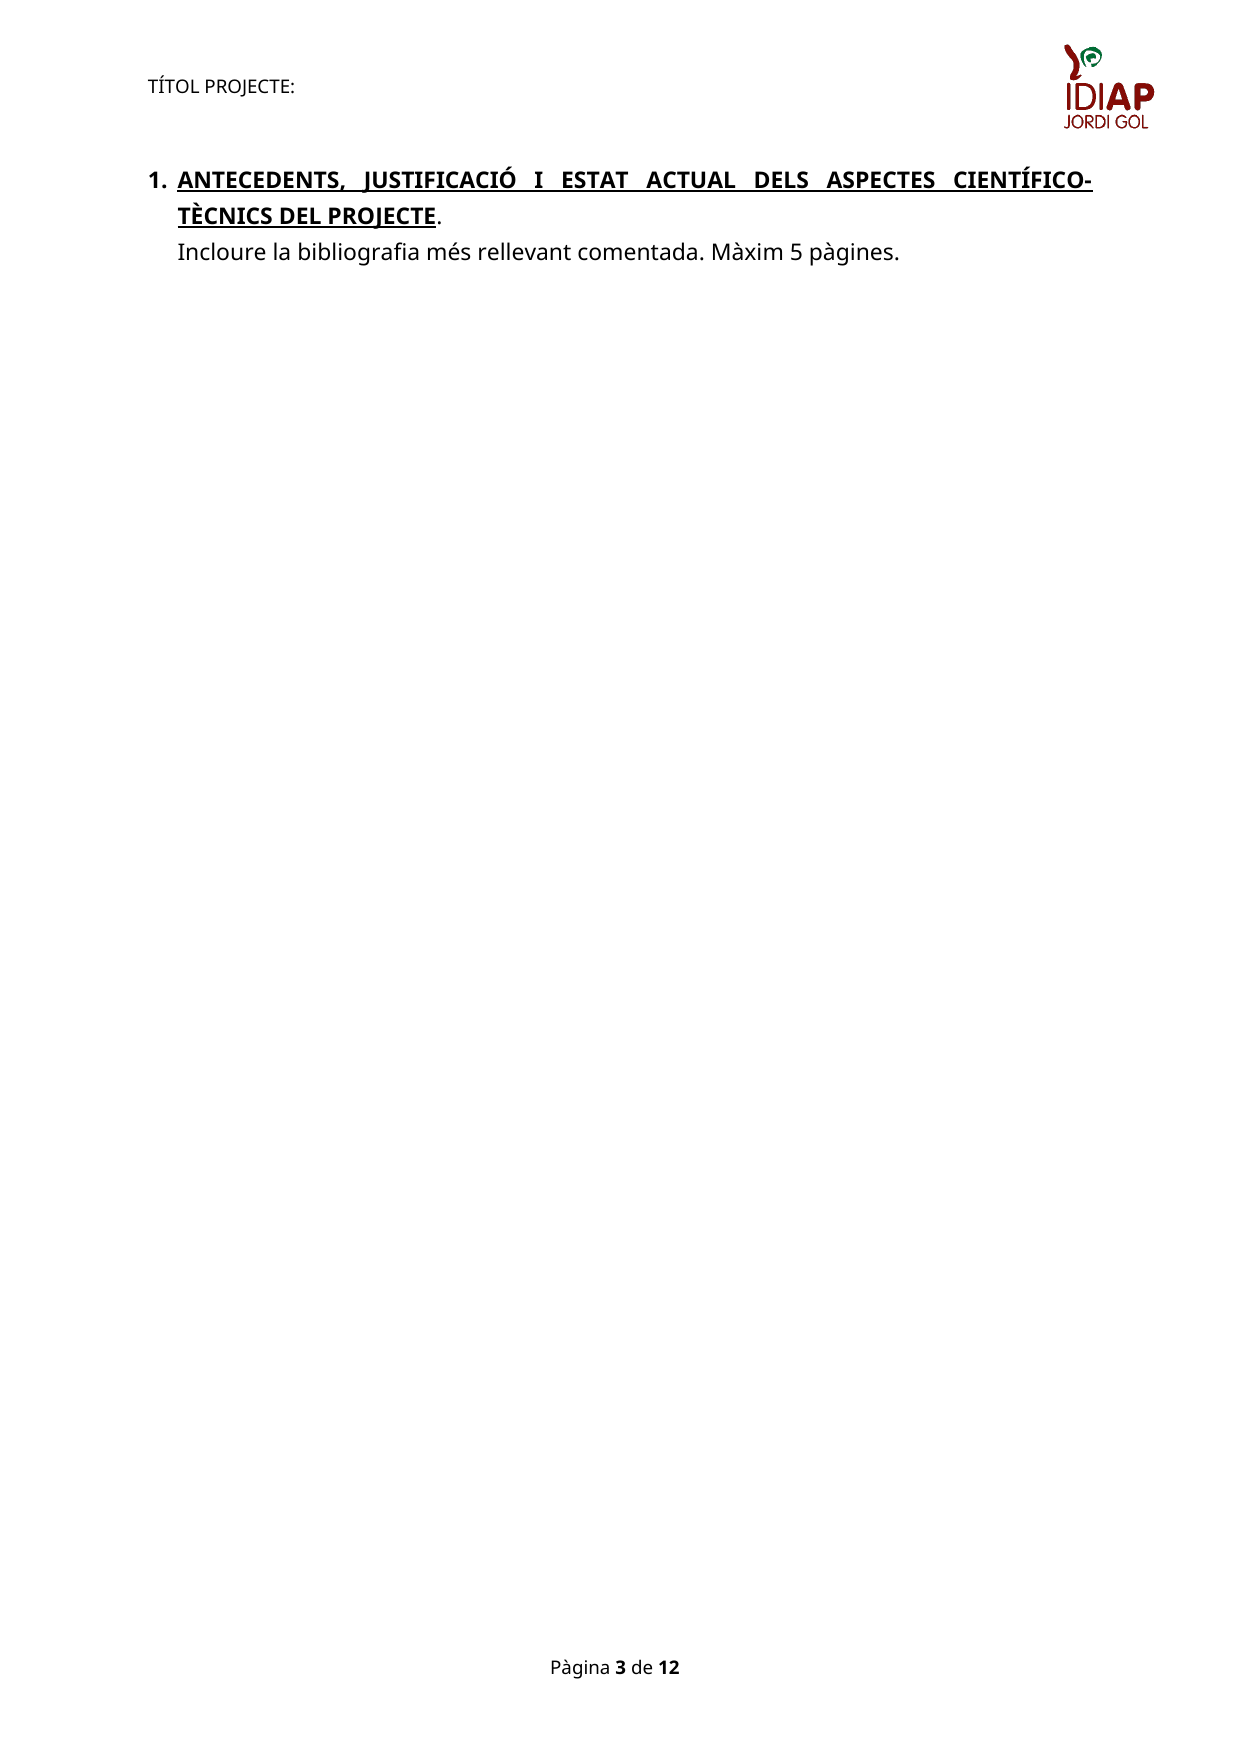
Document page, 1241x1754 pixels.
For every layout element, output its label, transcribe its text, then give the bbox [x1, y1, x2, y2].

picture [1046, 31, 1175, 149]
list Incloure la bibliografia més rellevant comentada. Màxim 5 pàgines. [177, 236, 1092, 267]
list ANTECEDENTS, JUSTIFICACIÓ I ESTAT ACTUAL DELS ASPECTES CIENTÍFICO-TÈCNICS DEL PROJECTE. [148, 164, 1092, 231]
